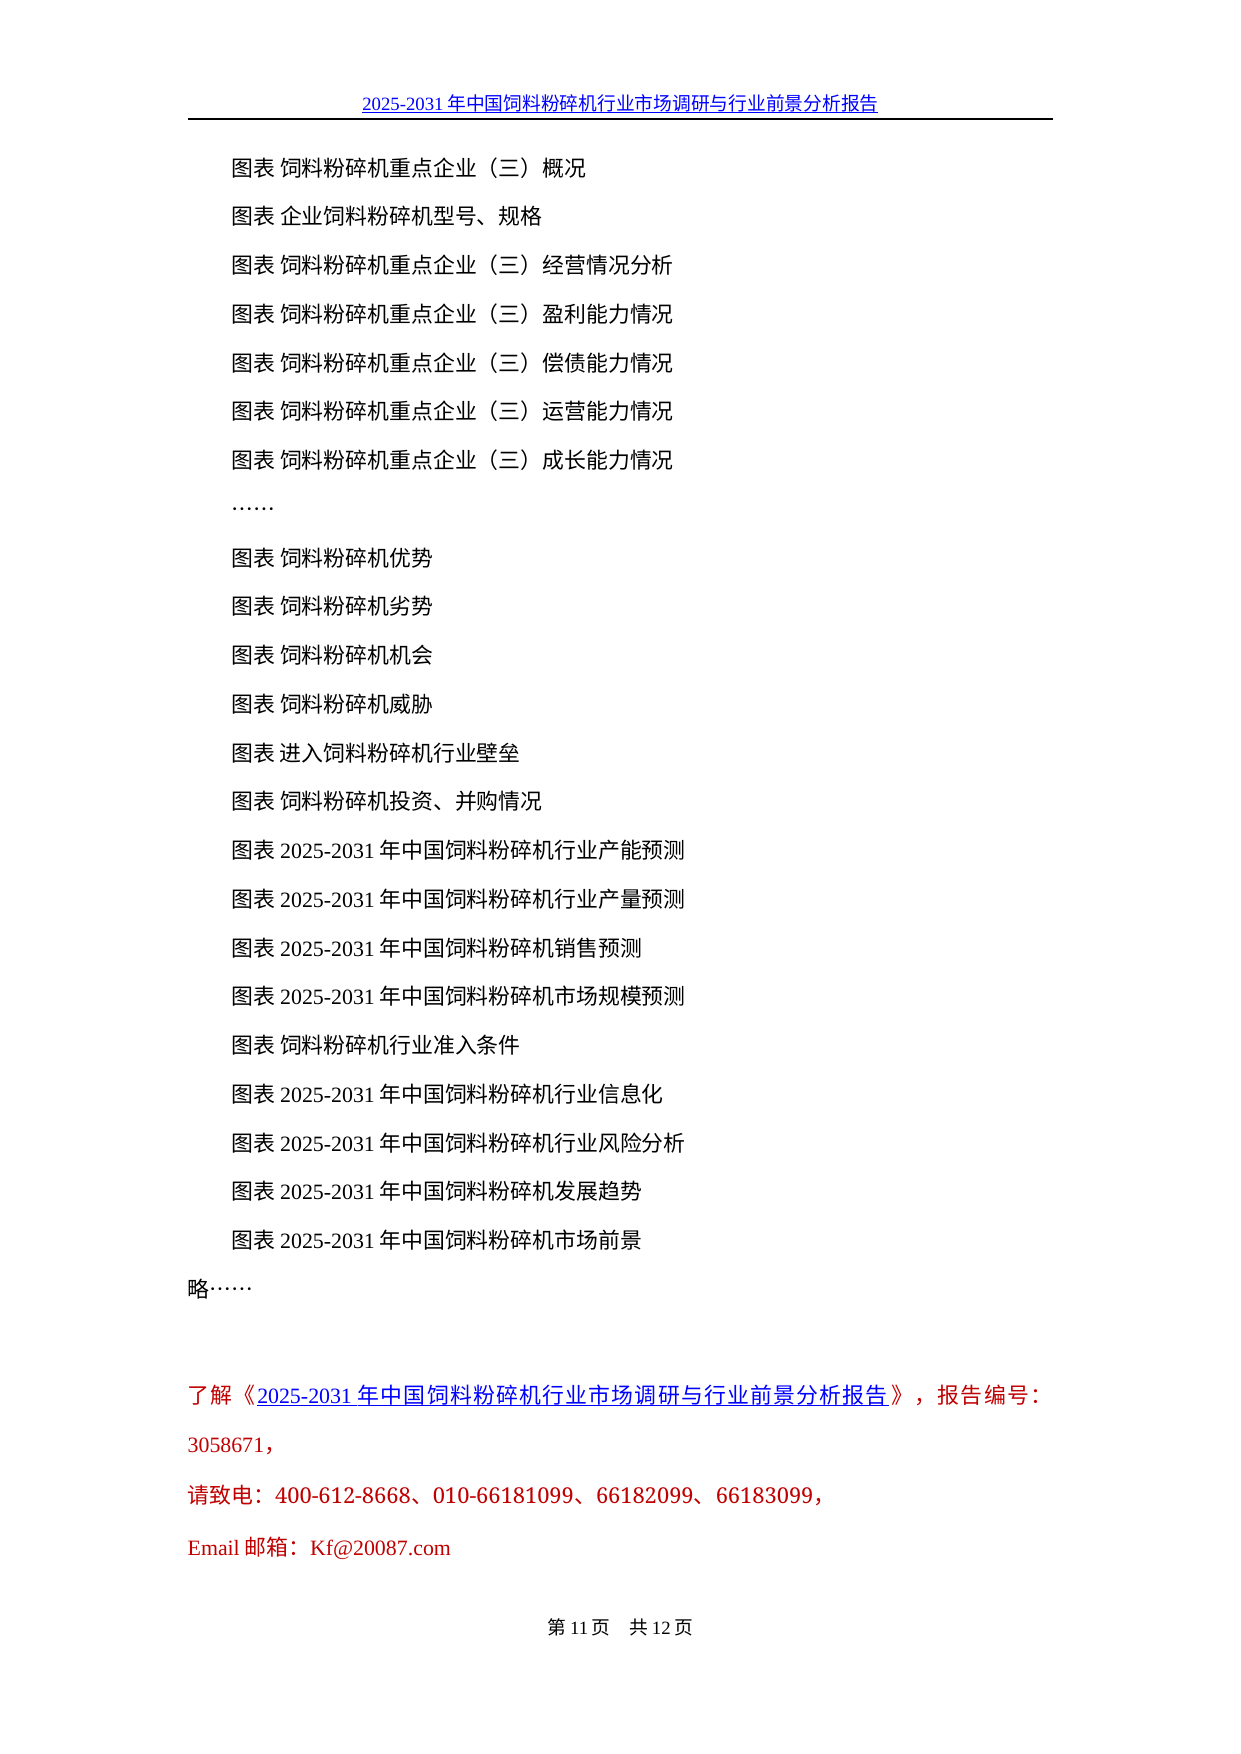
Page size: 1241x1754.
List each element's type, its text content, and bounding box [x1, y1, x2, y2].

text 了解《2025-2031年中国饲料粉碎机行业市场调研与行业前景分析报告》，报告编号：3058671， [187, 1378, 1053, 1459]
text 请致电：400-612-8668、010-66181099、66182099、66183099， [187, 1478, 1053, 1511]
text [187, 150, 1053, 1304]
text Email邮箱：Kf@20087.com [187, 1530, 1053, 1562]
